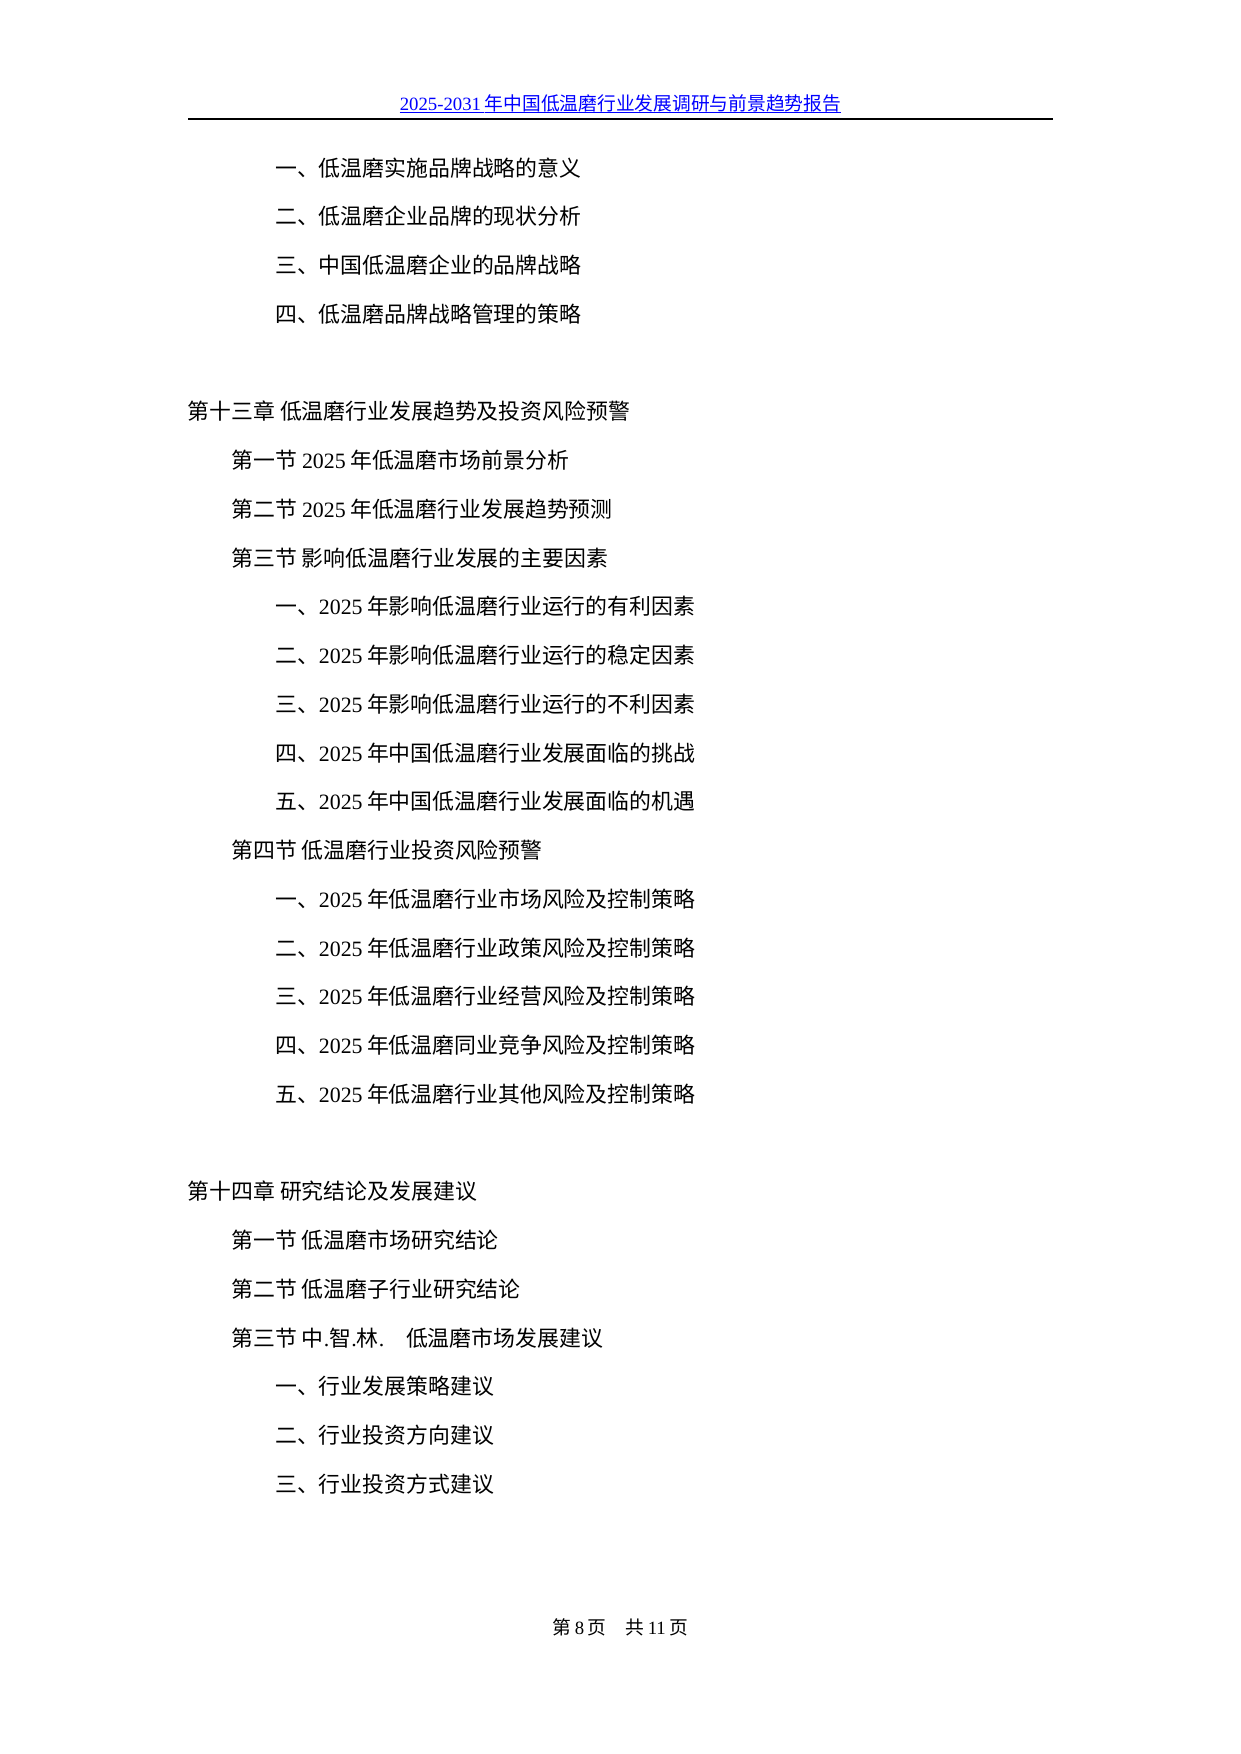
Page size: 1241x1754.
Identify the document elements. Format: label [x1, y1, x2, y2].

text [187, 150, 1053, 1499]
